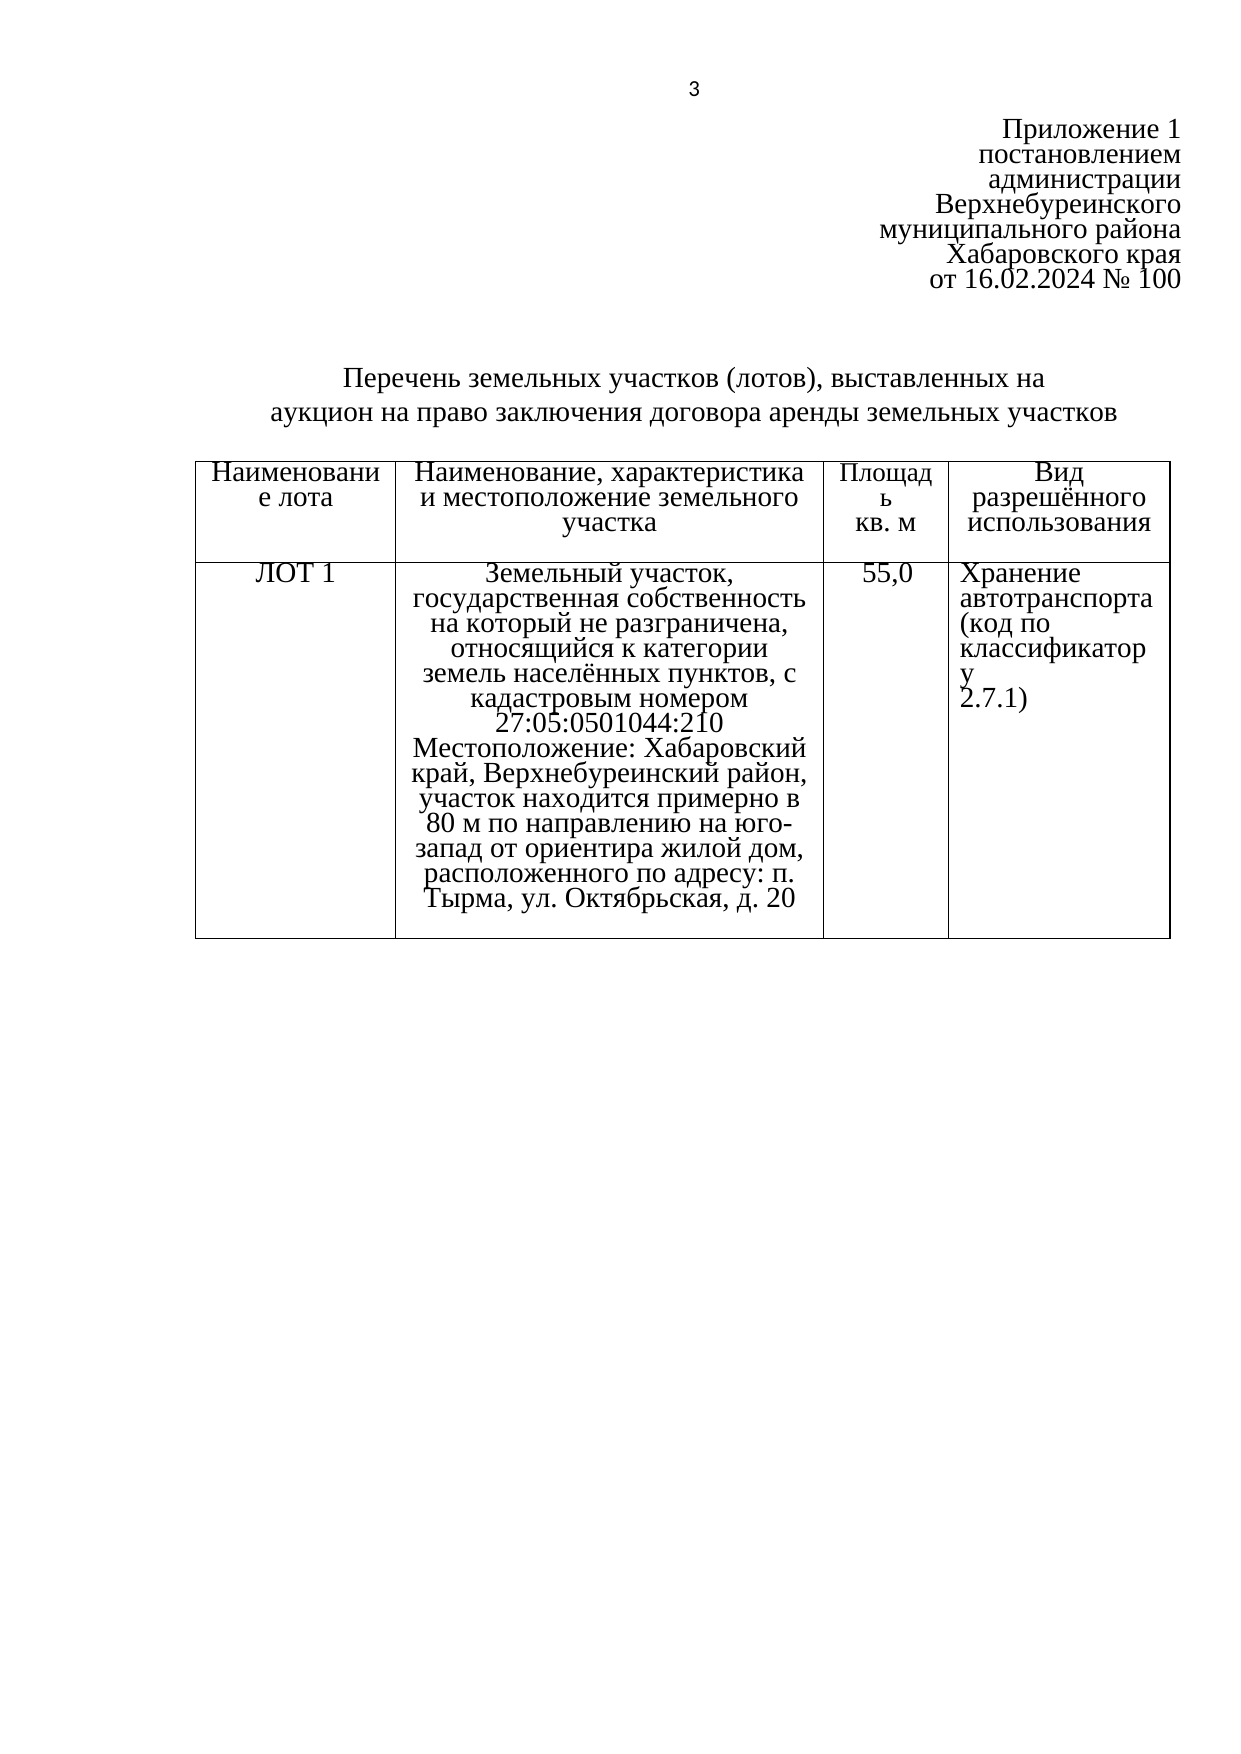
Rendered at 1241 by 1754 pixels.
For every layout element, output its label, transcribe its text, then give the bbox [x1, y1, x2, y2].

text Перечень земельных участков (лотов), выставленных на [207, 360, 1181, 394]
text постановлением [207, 143, 1181, 168]
text аукцион на право заключения договора аренды земельных участков [207, 394, 1181, 427]
table_cell Земельный участок, государственная собственность на который не разграничена, относящийся к категории земель населённых пунктов, с кадастровым номером 27:05:0501044:210 Местоположение: Хабаровский край, Верхнебуреинский район, участок находится примерно в 80 м по направлению на юго-запад от ориентира жилой дом, расположенного по адресу: п. Тырма, ул. Октябрьская, д. 20 [396, 563, 823, 938]
table_header Площадь кв. м [824, 462, 948, 562]
table_header Наименование, характеристика и местоположение земельного участка [396, 462, 823, 562]
table_cell Хранение автотранспорта (код по классификатору 2.7.1) [949, 563, 1169, 938]
table_cell ЛОТ 1 [196, 563, 395, 938]
table_cell 55,0 [824, 563, 948, 938]
text Приложение 1 [601, 118, 1181, 143]
text Верхнебуреинского [207, 193, 1181, 218]
text муниципального района Хабаровского края [207, 218, 1181, 268]
table_header Наименование лота [196, 462, 395, 562]
text администрации [207, 168, 1181, 193]
text от 16.02.2024 № 100 [207, 268, 1181, 293]
table_header Вид разрешённого использования [949, 462, 1169, 562]
